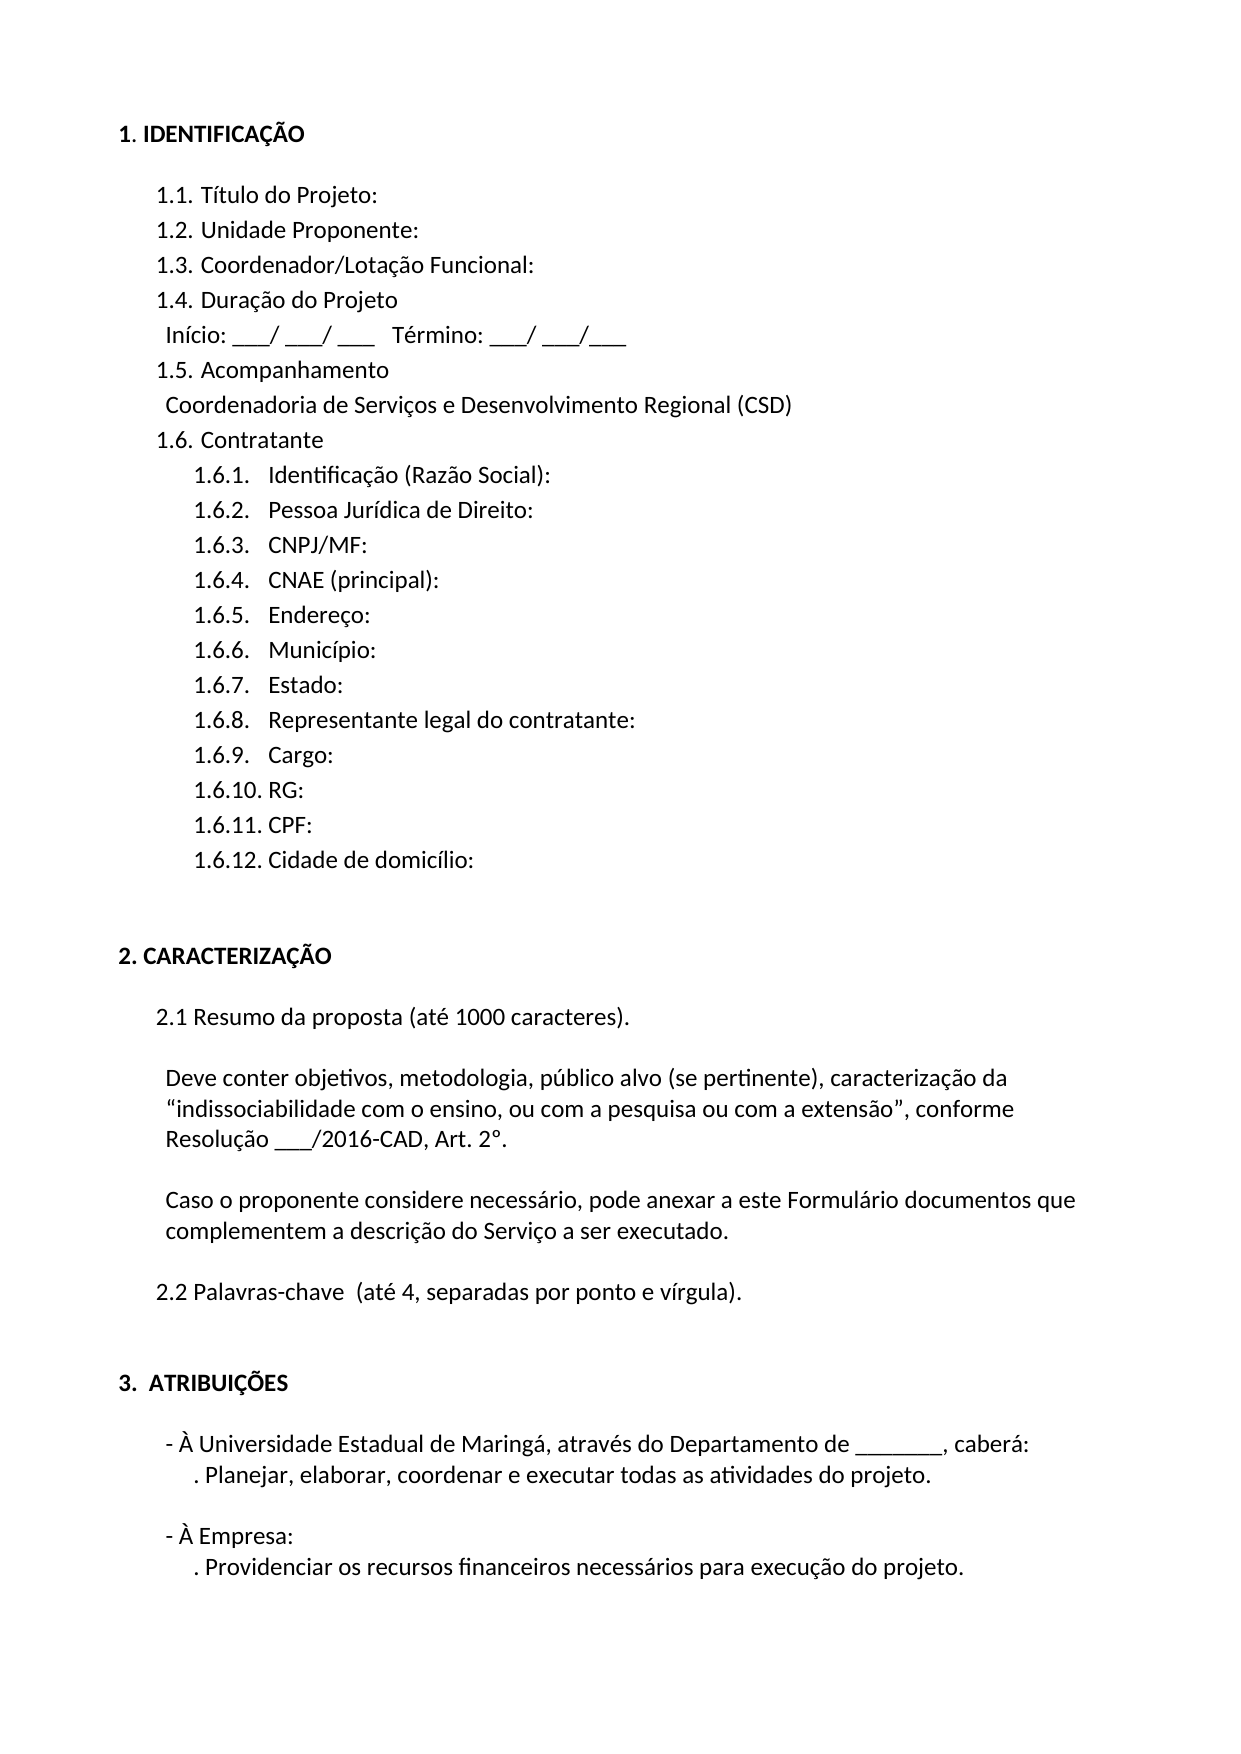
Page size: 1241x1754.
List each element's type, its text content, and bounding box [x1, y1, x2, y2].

text Caso o proponente considere necessário, pode anexar a este Formulário documentos que complementem a descrição do Serviço a ser executado. [165, 1184, 1122, 1245]
list Coordenador/Lotação Funcional: [156, 249, 1122, 280]
list Acompanhamento [156, 354, 1122, 385]
list Palavras-chave (até 4, separadas por ponto e vírgula). [156, 1276, 1122, 1306]
text 1. IDENTIFICAÇÃO [118, 118, 1122, 149]
list Estado: [193, 669, 1122, 700]
list CNPJ/MF: [193, 529, 1122, 560]
list CNAE (principal): [193, 564, 1122, 595]
list Contratante [156, 424, 1122, 455]
text - À Empresa: [165, 1520, 1122, 1551]
list Unidade Proponente: [156, 214, 1122, 245]
text - À Universidade Estadual de Maringá, através do Departamento de _______, caberá: [165, 1428, 1122, 1459]
list Cidade de domicílio: [193, 844, 1122, 875]
list Endereço: [193, 599, 1122, 630]
text Coordenadoria de Serviços e Desenvolvimento Regional (CSD) [118, 389, 1122, 420]
list CPF: [193, 809, 1122, 840]
list Pessoa Jurídica de Direito: [193, 494, 1122, 525]
text 3. ATRIBUIÇÕES [118, 1367, 1122, 1398]
text Início: ___/ ___/ ___ Término: ___/ ___/___ [118, 319, 1122, 350]
list Representante legal do contratante: [193, 704, 1122, 735]
list Duração do Projeto [156, 284, 1122, 315]
list RG: [193, 774, 1122, 805]
list Município: [193, 634, 1122, 665]
list Cargo: [193, 739, 1122, 770]
list Título do Projeto: [156, 179, 1122, 210]
text . Planejar, elaborar, coordenar e executar todas as atividades do projeto. [193, 1459, 1122, 1489]
list Identificação (Razão Social): [193, 459, 1122, 490]
list Resumo da proposta (até 1000 caracteres). [156, 1001, 1122, 1032]
text Deve conter objetivos, metodologia, público alvo (se pertinente), caracterização da “indissociabilidade com o ensino, ou com a pesquisa ou com a extensão”, conforme Resolução ___/2016-CAD, Art. 2º. [165, 1062, 1122, 1154]
text . Providenciar os recursos financeiros necessários para execução do projeto. [193, 1551, 1122, 1581]
text 2. CARACTERIZAÇÃO [118, 940, 1122, 971]
